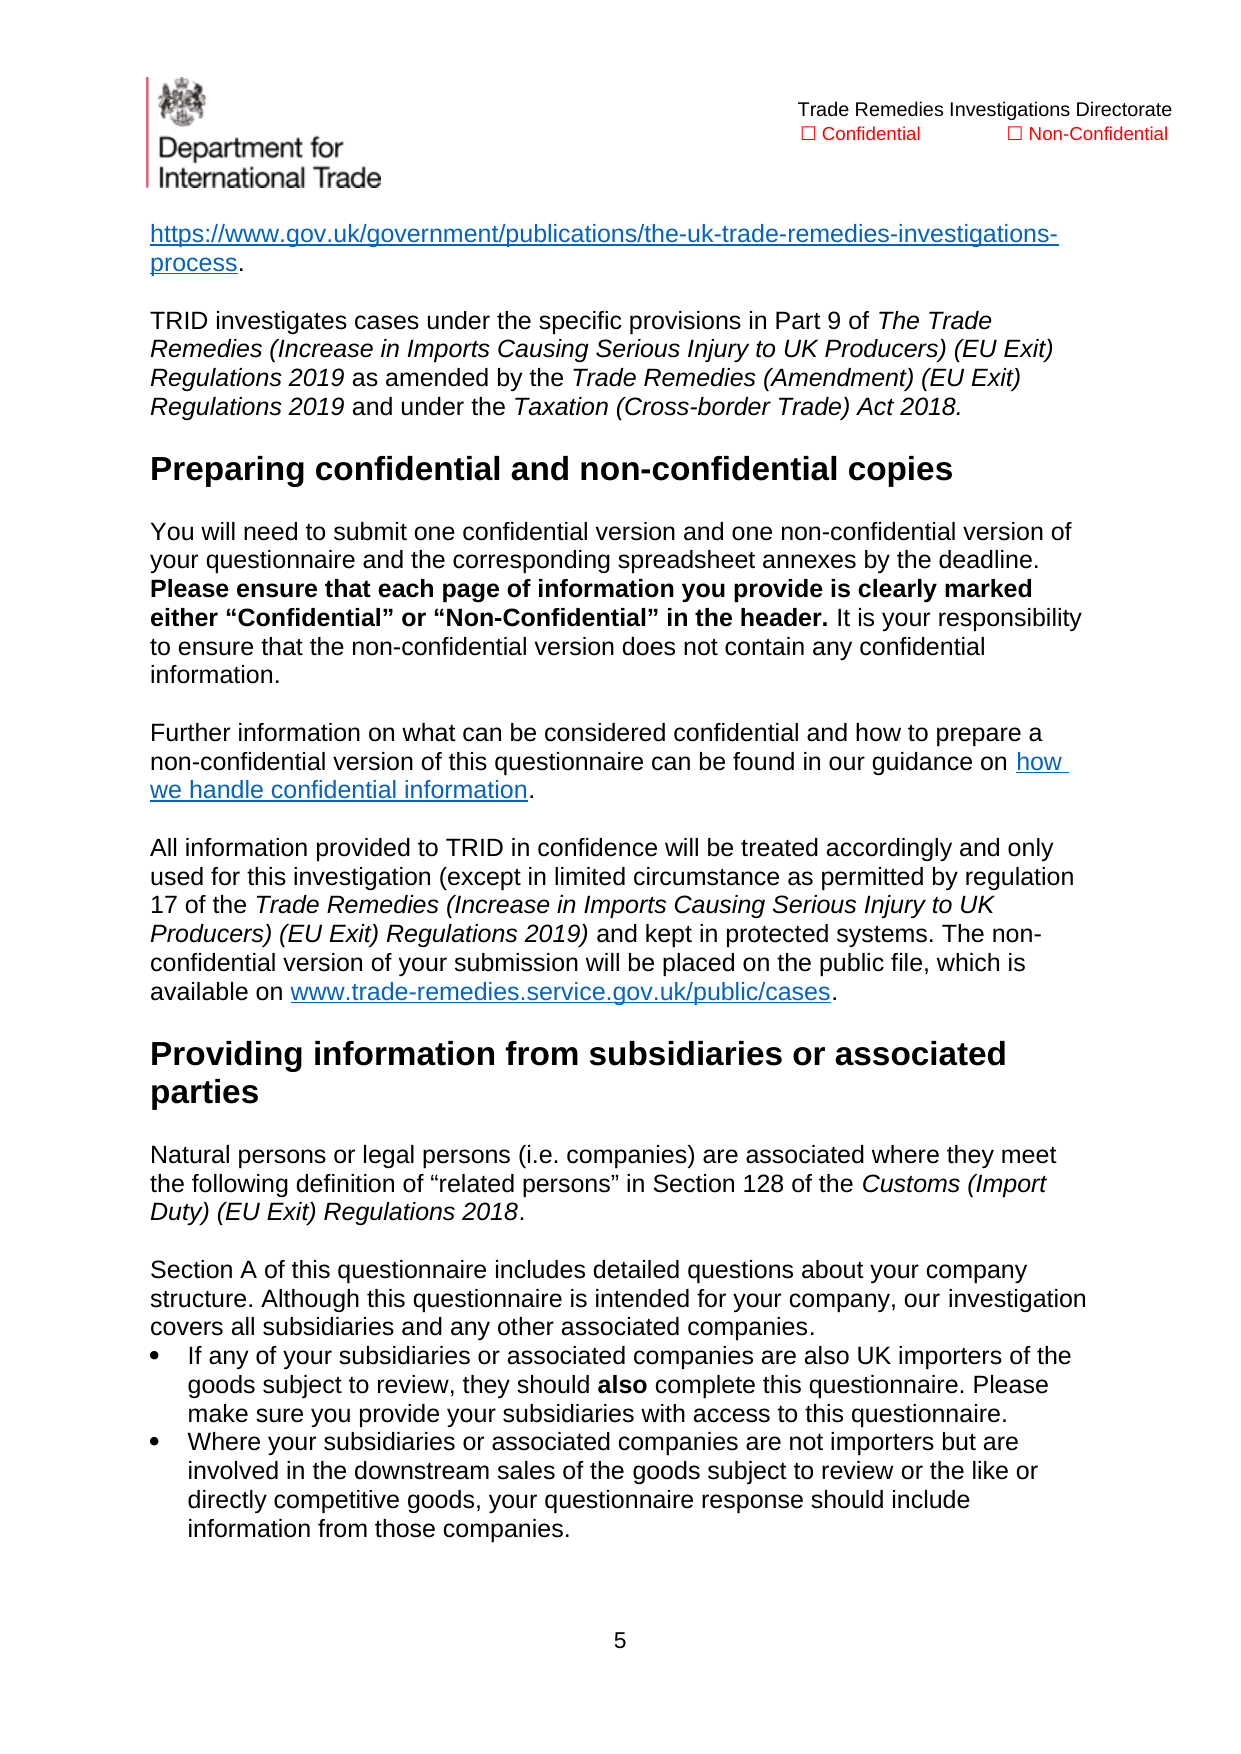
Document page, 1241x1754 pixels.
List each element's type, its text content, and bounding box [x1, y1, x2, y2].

text Further information on what can be considered confidential and how to prepare a non-confidential version of this questionnaire can be found in our guidance on how we handle confidential information. [150, 718, 1090, 804]
text TRID investigates cases under the specific provisions in Part 9 of The Trade Remedies (Increase in Imports Causing Serious Injury to UK Producers) (EU Exit) Regulations 2019 as amended by the Trade Remedies (Amendment) (EU Exit) Regulations 2019 and under the Taxation (Cross-border Trade) Act 2018. [150, 306, 1090, 421]
subtitle Preparing confidential and non-confidential copies [150, 449, 1090, 488]
subtitle Providing information from subsidiaries or associated parties [150, 1034, 1090, 1111]
text You will need to submit one confidential version and one non-confidential version of your questionnaire and the corresponding spreadsheet annexes by the deadline. Please ensure that each page of information you provide is clearly marked either “Confidential” or “Non-Confidential” in the header. It is your responsibility to ensure that the non-confidential version does not contain any confidential information. [150, 517, 1090, 689]
text Natural persons or legal persons (i.e. companies) are associated where they meet the following definition of “related persons” in Section 128 of the Customs (Import Duty) (EU Exit) Regulations 2018. [150, 1140, 1090, 1226]
text All information provided to TRID in confidence will be treated accordingly and only used for this investigation (except in limited circumstance as permitted by regulation 17 of the Trade Remedies (Increase in Imports Causing Serious Injury to UK Producers) (EU Exit) Regulations 2019) and kept in protected systems. The non-confidential version of your submission will be placed on the public file, which is available on www.trade-remedies.service.gov.uk/public/cases. [150, 833, 1090, 1005]
picture [146, 77, 381, 188]
list Where your subsidiaries or associated companies are not importers but are involved in the downstream sales of the goods subject to review or the like or directly competitive goods, your questionnaire response should include information from those companies. [150, 1427, 1090, 1542]
list If any of your subsidiaries or associated companies are also UK importers of the goods subject to review, they should also complete this questionnaire. Please make sure you provide your subsidiaries with access to this questionnaire. [150, 1341, 1090, 1427]
text Section A of this questionnaire includes detailed questions about your company structure. Although this questionnaire is intended for your company, our investigation covers all subsidiaries and any other associated companies. [150, 1255, 1090, 1341]
